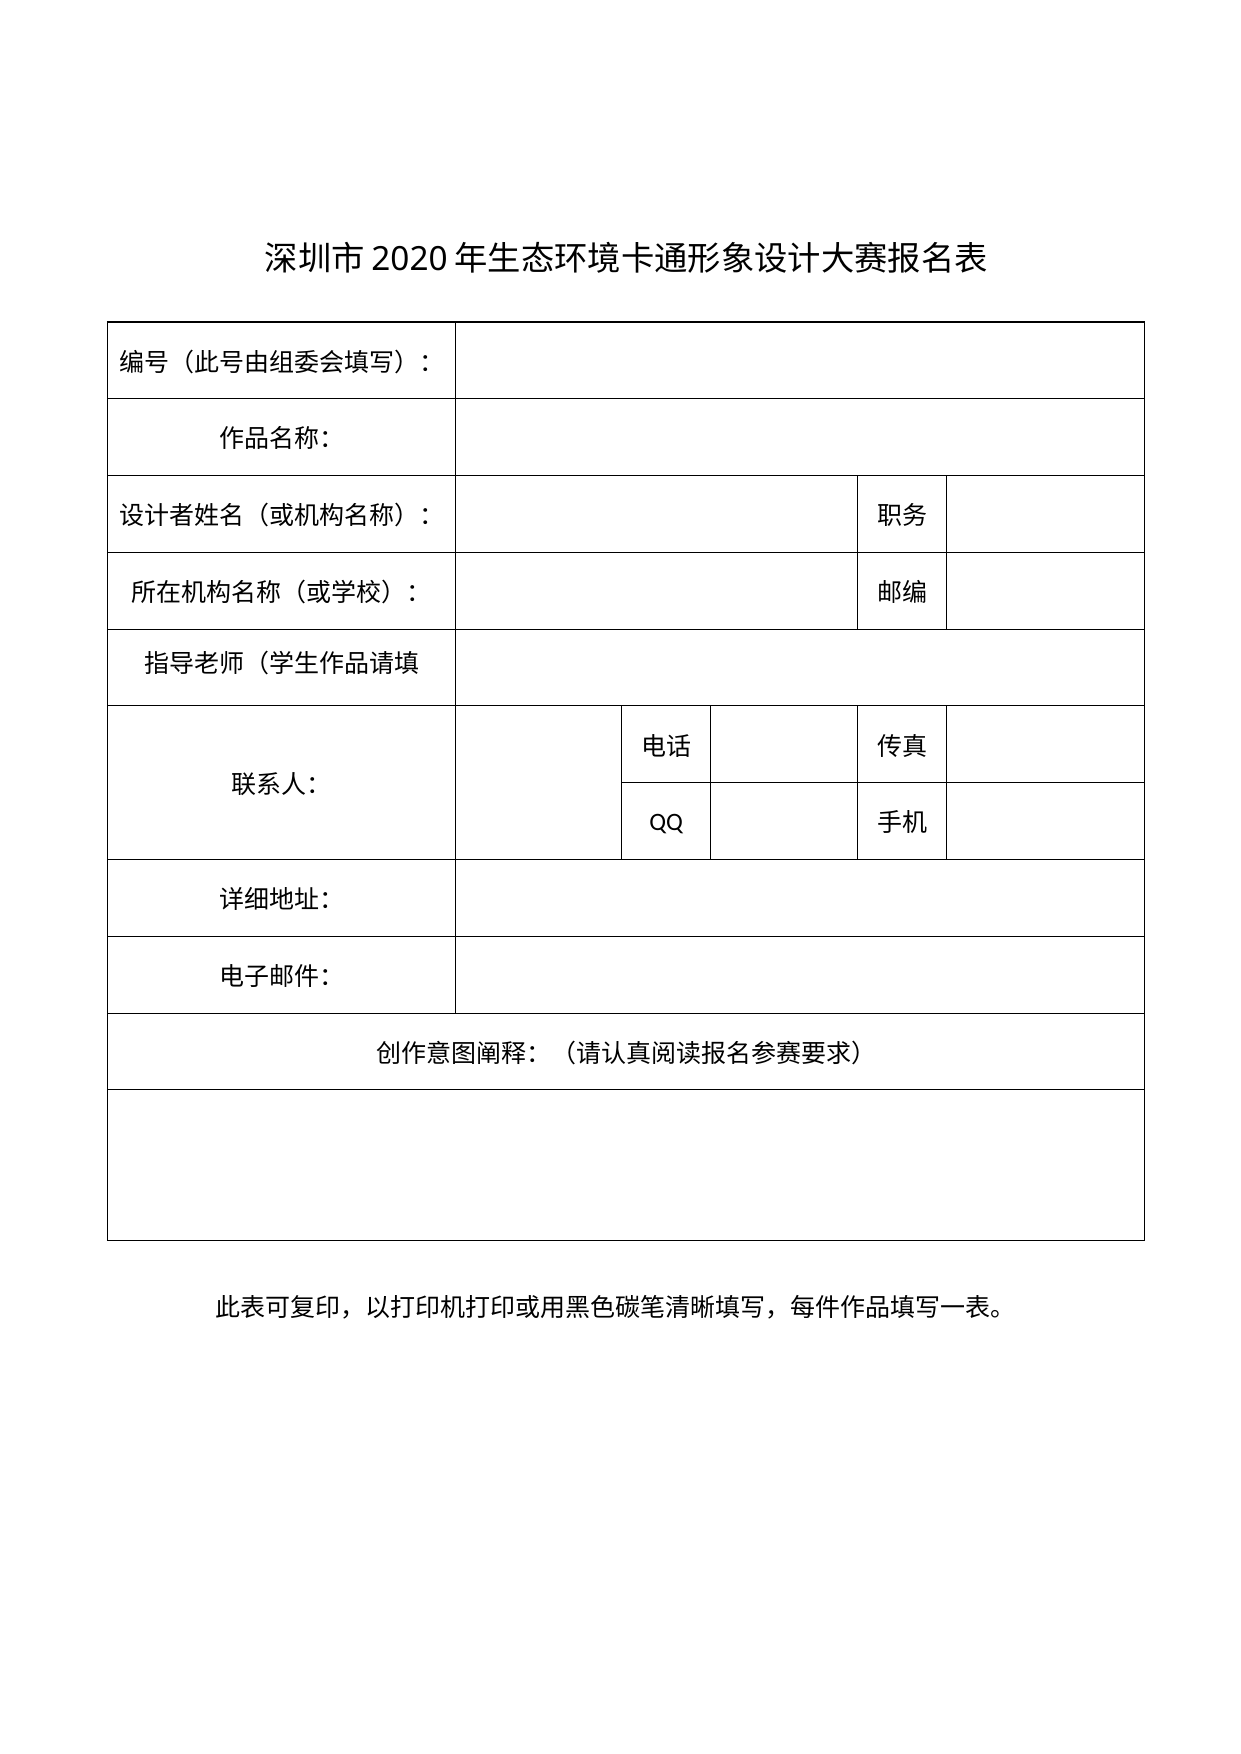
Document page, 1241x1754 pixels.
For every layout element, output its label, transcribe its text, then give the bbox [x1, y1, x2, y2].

table_cell 联系人： [108, 706, 455, 859]
table_cell 作品名称： [108, 399, 455, 475]
table_cell [947, 783, 1144, 859]
table_cell [456, 937, 1144, 1012]
table_cell [108, 1090, 1144, 1239]
table_cell [711, 706, 857, 782]
table_cell 设计者姓名（或机构名称）： [108, 476, 455, 552]
table_cell 邮编 [858, 553, 946, 628]
table_cell 手机 [858, 783, 946, 859]
table_cell 电子邮件： [108, 937, 455, 1012]
table_cell 创作意图阐释：（请认真阅读报名参赛要求） [108, 1014, 1144, 1089]
table_cell [456, 706, 621, 859]
table_cell 指导老师（学生作品请填写）： [108, 630, 455, 705]
text 深圳市2020年生态环境卡通形象设计大赛报名表 [165, 224, 1087, 289]
table_cell [711, 783, 857, 859]
table_cell QQ [622, 783, 710, 859]
table_cell 所在机构名称（或学校）： [108, 553, 455, 628]
table_header 编号（此号由组委会填写）： [108, 323, 455, 398]
table_cell [456, 860, 1144, 936]
table_cell [947, 476, 1144, 552]
table_cell 传真 [858, 706, 946, 782]
table_cell [947, 706, 1144, 782]
table_cell 详细地址： [108, 860, 455, 936]
text 此表可复印，以打印机打印或用黑色碳笔清晰填写，每件作品填写一表。 [165, 1273, 1087, 1338]
table_cell [947, 553, 1144, 628]
table_header [456, 323, 1144, 398]
table_cell [456, 476, 857, 552]
table_cell [456, 553, 857, 628]
table_cell [456, 630, 1144, 705]
table_cell 电话 [622, 706, 710, 782]
table_cell 职务 [858, 476, 946, 552]
table_cell [456, 399, 1144, 475]
